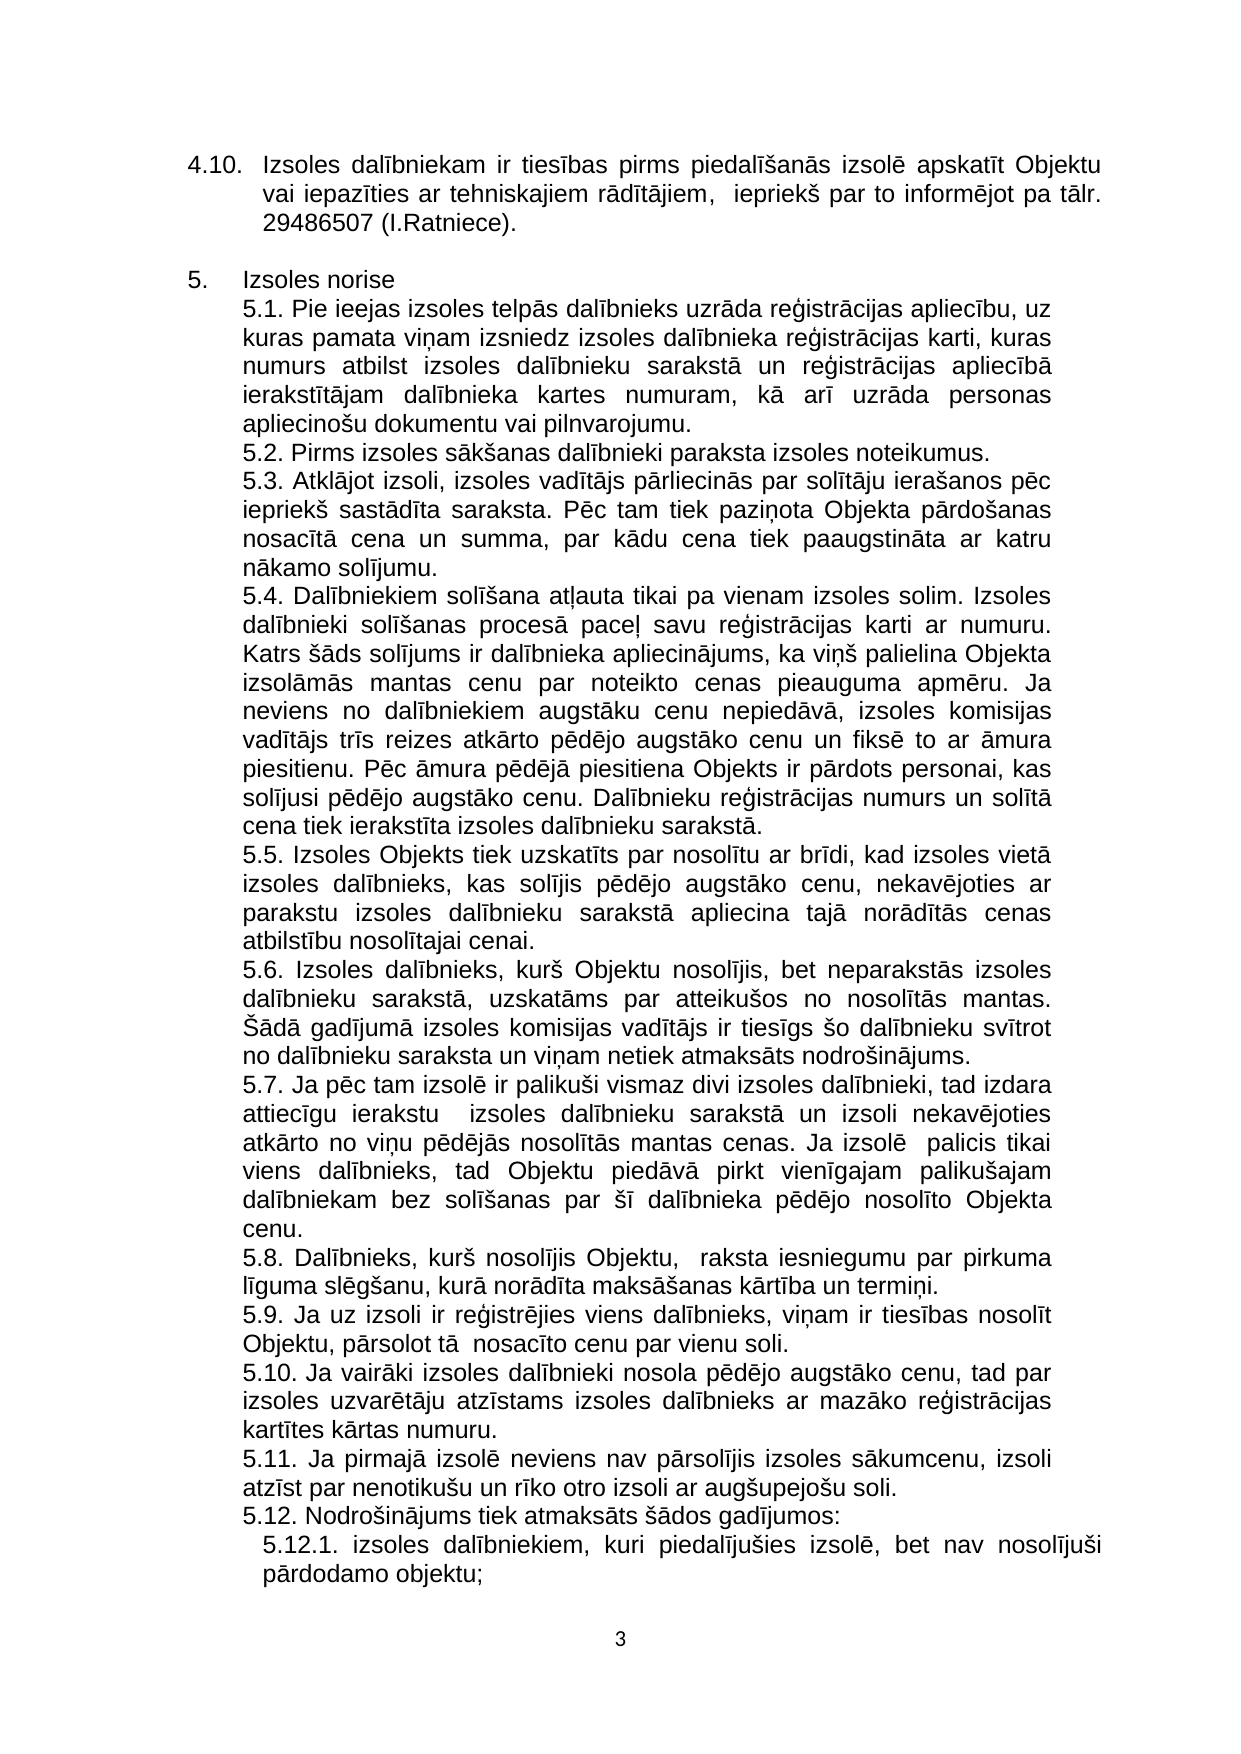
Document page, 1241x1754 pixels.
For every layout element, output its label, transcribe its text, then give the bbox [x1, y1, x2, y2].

list Izsoles dalībniekam ir tiesības pirms piedalīšanās izsolē apskatīt Objektu vai iepazīties ar tehniskajiem rādītājiem, iepriekš par to informējot pa tālr. 29486507 (I.Ratniece). [187, 150, 1103, 236]
list 5.3. Atklājot izsoli, izsoles vadītājs pārliecinās par solītāju ierašanos pēc iepriekš sastādīta saraksta. Pēc tam tiek paziņota Objekta pārdošanas nosacītā cena un summa, par kādu cena tiek paaugstināta ar katru nākamo solījumu. [242, 466, 1053, 581]
list 5.12.1. izsoles dalībniekiem, kuri piedalījušies izsolē, bet nav nosolījuši pārdodamo objektu; [262, 1530, 1103, 1587]
list 5.12. Nodrošinājums tiek atmaksāts šādos gadījumos: [242, 1501, 1053, 1530]
list 5.2. Pirms izsoles sākšanas dalībnieki paraksta izsoles noteikumus. [242, 437, 1053, 466]
list 5.4. Dalībniekiem solīšana atļauta tikai pa vienam izsoles solim. Izsoles dalībnieki solīšanas procesā paceļ savu reģistrācijas karti ar numuru. Katrs šāds solījums ir dalībnieka apliecinājums, ka viņš palielina Objekta izsolāmās mantas cenu par noteikto cenas pieauguma apmēru. Ja neviens no dalībniekiem augstāku cenu nepiedāvā, izsoles komisijas vadītājs trīs reizes atkārto pēdējo augstāko cenu un fiksē to ar āmura piesitienu. Pēc āmura pēdējā piesitiena Objekts ir pārdots personai, kas solījusi pēdējo augstāko cenu. Dalībnieku reģistrācijas numurs un solītā cena tiek ierakstīta izsoles dalībnieku sarakstā. [242, 581, 1053, 840]
list 5.10. Ja vairāki izsoles dalībnieki nosola pēdējo augstāko cenu, tad par izsoles uzvarētāju atzīstams izsoles dalībnieks ar mazāko reģistrācijas kartītes kārtas numuru. [242, 1357, 1053, 1444]
list 5.9. Ja uz izsoli ir reģistrējies viens dalībnieks, viņam ir tiesības nosolīt Objektu, pārsolot tā nosacīto cenu par vienu soli. [242, 1300, 1053, 1357]
list 5.6. Izsoles dalībnieks, kurš Objektu nosolījis, bet neparakstās izsoles dalībnieku sarakstā, uzskatāms par atteikušos no nosolītās mantas. Šādā gadījumā izsoles komisijas vadītājs ir tiesīgs šo dalībnieku svītrot no dalībnieku saraksta un viņam netiek atmaksāts nodrošinājums. [242, 955, 1053, 1070]
list 5.1. Pie ieejas izsoles telpās dalībnieks uzrāda reģistrācijas apliecību, uz kuras pamata viņam izsniedz izsoles dalībnieka reģistrācijas karti, kuras numurs atbilst izsoles dalībnieku sarakstā un reģistrācijas apliecībā ierakstītājam dalībnieka kartes numuram, kā arī uzrāda personas apliecinošu dokumentu vai pilnvarojumu. [242, 294, 1053, 437]
list 5.7. Ja pēc tam izsolē ir palikuši vismaz divi izsoles dalībnieki, tad izdara attiecīgu ierakstu izsoles dalībnieku sarakstā un izsoli nekavējoties atkārto no viņu pēdējās nosolītās mantas cenas. Ja izsolē palicis tikai viens dalībnieks, tad Objektu piedāvā pirkt vienīgajam palikušajam dalībniekam bez solīšanas par šī dalībnieka pēdējo nosolīto Objekta cenu. [242, 1070, 1053, 1242]
list 5.5. Izsoles Objekts tiek uzskatīts par nosolītu ar brīdi, kad izsoles vietā izsoles dalībnieks, kas solījis pēdējo augstāko cenu, nekavējoties ar parakstu izsoles dalībnieku sarakstā apliecina tajā norādītās cenas atbilstību nosolītajai cenai. [242, 840, 1053, 955]
list Izsoles norise [187, 265, 1053, 294]
list 5.8. Dalībnieks, kurš nosolījis Objektu, raksta iesniegumu par pirkuma līguma slēgšanu, kurā norādīta maksāšanas kārtība un termiņi. [242, 1242, 1053, 1300]
list 5.11. Ja pirmajā izsolē neviens nav pārsolījis izsoles sākumcenu, izsoli atzīst par nenotikušu un rīko otro izsoli ar augšupejošu soli. [242, 1444, 1053, 1501]
